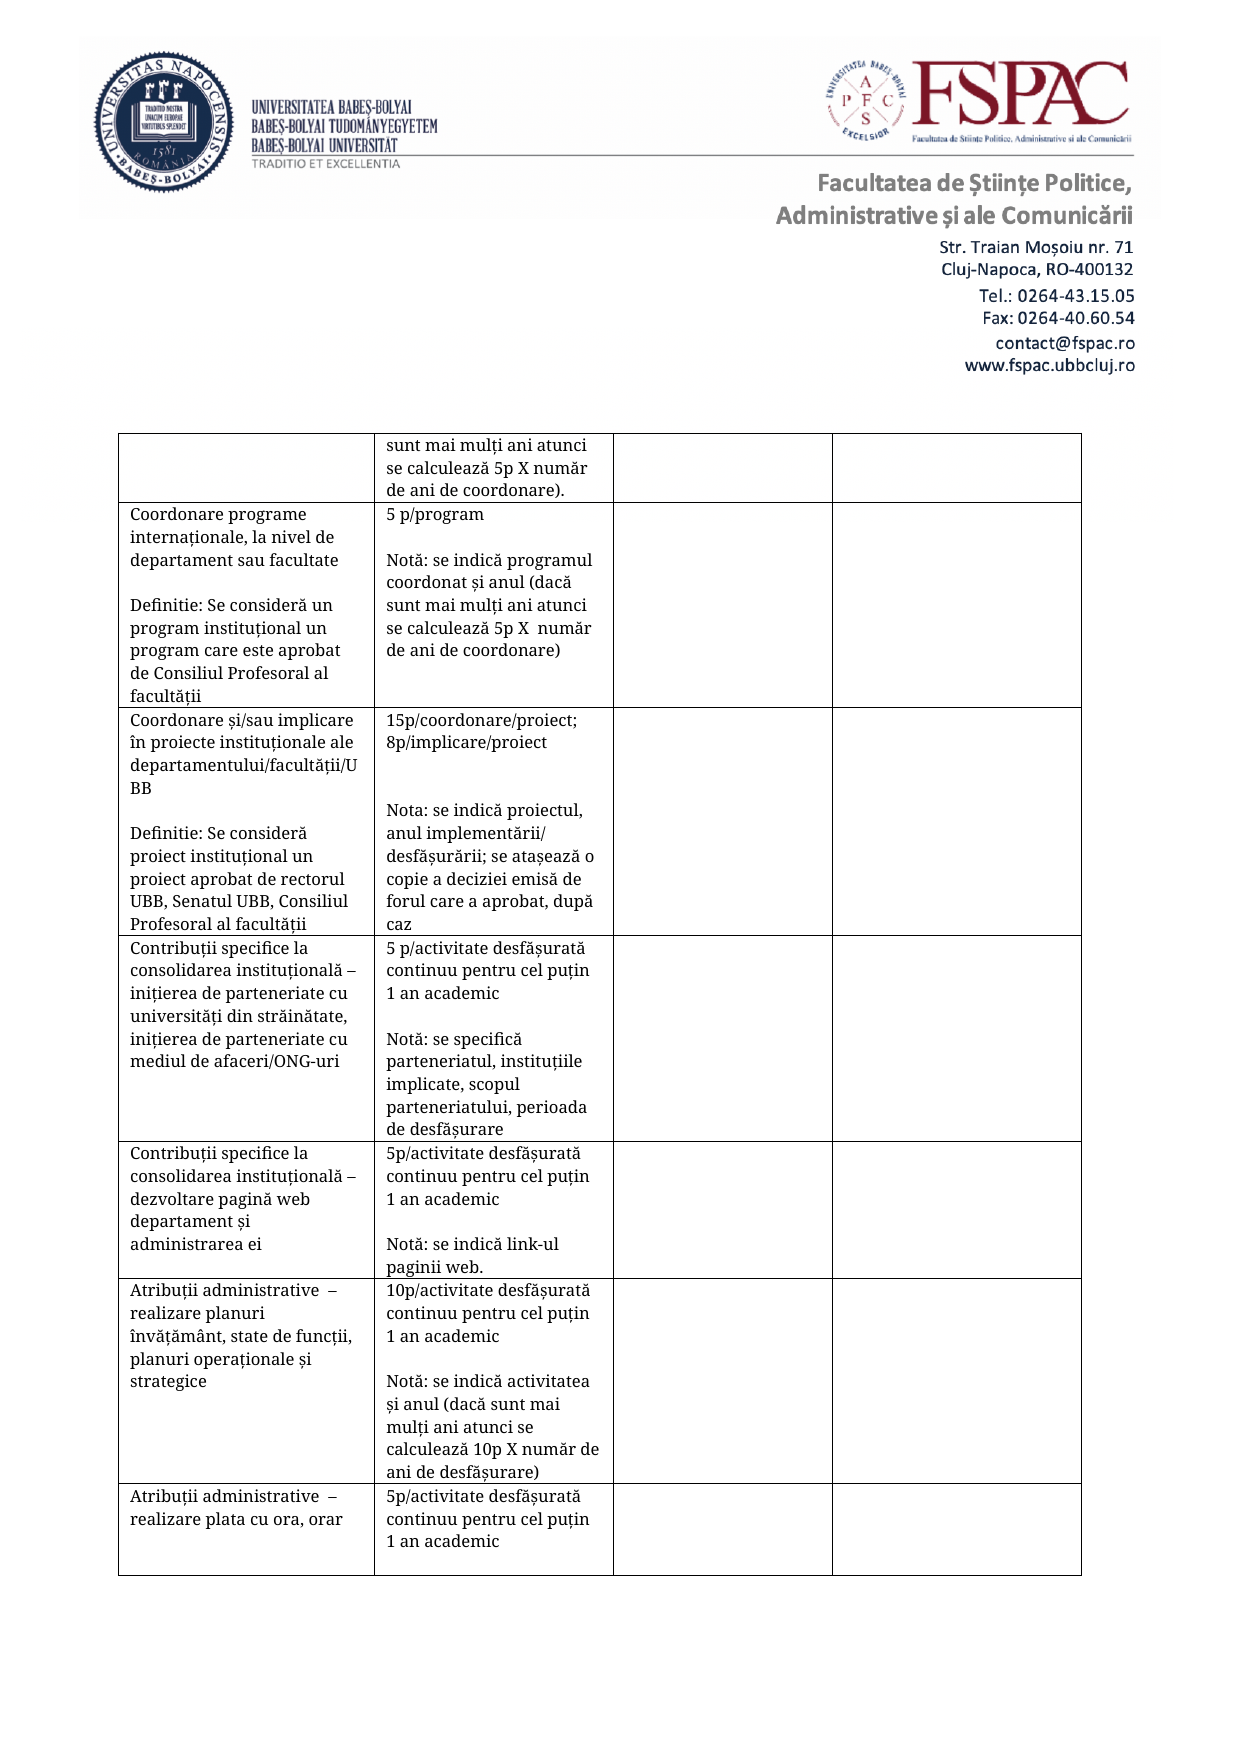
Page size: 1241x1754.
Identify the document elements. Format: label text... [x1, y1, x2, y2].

table_cell [833, 503, 1081, 707]
table_cell [833, 434, 1081, 502]
table_cell [614, 503, 832, 707]
table_cell Contribuții specifice la consolidarea instituțională – dezvoltare pagină web departament și administrarea ei [119, 1142, 374, 1278]
picture [20, 0, 1175, 522]
table_cell [614, 936, 832, 1141]
table_cell Coordonare programe internaționale, la nivel de departament sau facultate Definitie: Se consideră un program instituţional un program care este aprobat de Consiliul Profesoral al facultăţii [119, 503, 374, 707]
table_cell [833, 708, 1081, 935]
table_cell [833, 1484, 1081, 1575]
table_cell 5p/activitate desfășurată continuu pentru cel puțin 1 an academic Notă: se indică link-ul paginii web. [375, 1142, 613, 1278]
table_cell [375, 1484, 613, 1575]
table_cell [833, 1279, 1081, 1483]
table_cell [119, 1484, 374, 1575]
table_cell 10p/activitate desfășurată continuu pentru cel puțin 1 an academic Notă: se indică activitatea şi anul (dacă sunt mai mulţi ani atunci se calculează 10p X număr de ani de desfăşurare) [375, 1279, 613, 1483]
table_cell [614, 434, 832, 502]
table_cell 5 p/program Notă: se indică programul coordonat şi anul (dacă sunt mai mulţi ani atunci se calculează 5p X număr de ani de coordonare) [375, 503, 613, 707]
table_cell Contribuții specifice la consolidarea instituțională – inițierea de parteneriate cu universități din străinătate, inițierea de parteneriate cu mediul de afaceri/ONG-uri [119, 936, 374, 1141]
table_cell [375, 434, 613, 502]
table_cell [119, 434, 374, 502]
table_cell [833, 936, 1081, 1141]
table_cell [614, 708, 832, 935]
table_cell [614, 1484, 832, 1575]
table_cell Coordonare și/sau implicare în proiecte instituționale ale departamentului/facultății/UBB Definitie: Se consideră proiect instituţional un proiect aprobat de rectorul UBB, Senatul UBB, Consiliul Profesoral al facultăţii [119, 708, 374, 935]
table_cell [614, 1142, 832, 1278]
table_cell [614, 1279, 832, 1483]
table_cell Atribuții administrative – realizare planuri învățământ, state de funcții, planuri operaționale și strategice [119, 1279, 374, 1483]
table_cell 5 p/activitate desfășurată continuu pentru cel puțin 1 an academic Notă: se specifică parteneriatul, instituţiile implicate, scopul parteneriatului, perioada de desfăşurare [375, 936, 613, 1141]
table_cell [833, 1142, 1081, 1278]
table_cell 15p/coordonare/proiect; 8p/implicare/proiect Nota: se indică proiectul, anul implementării/ desfăşurării; se ataşează o copie a deciziei emisă de forul care a aprobat, după caz [375, 708, 613, 935]
